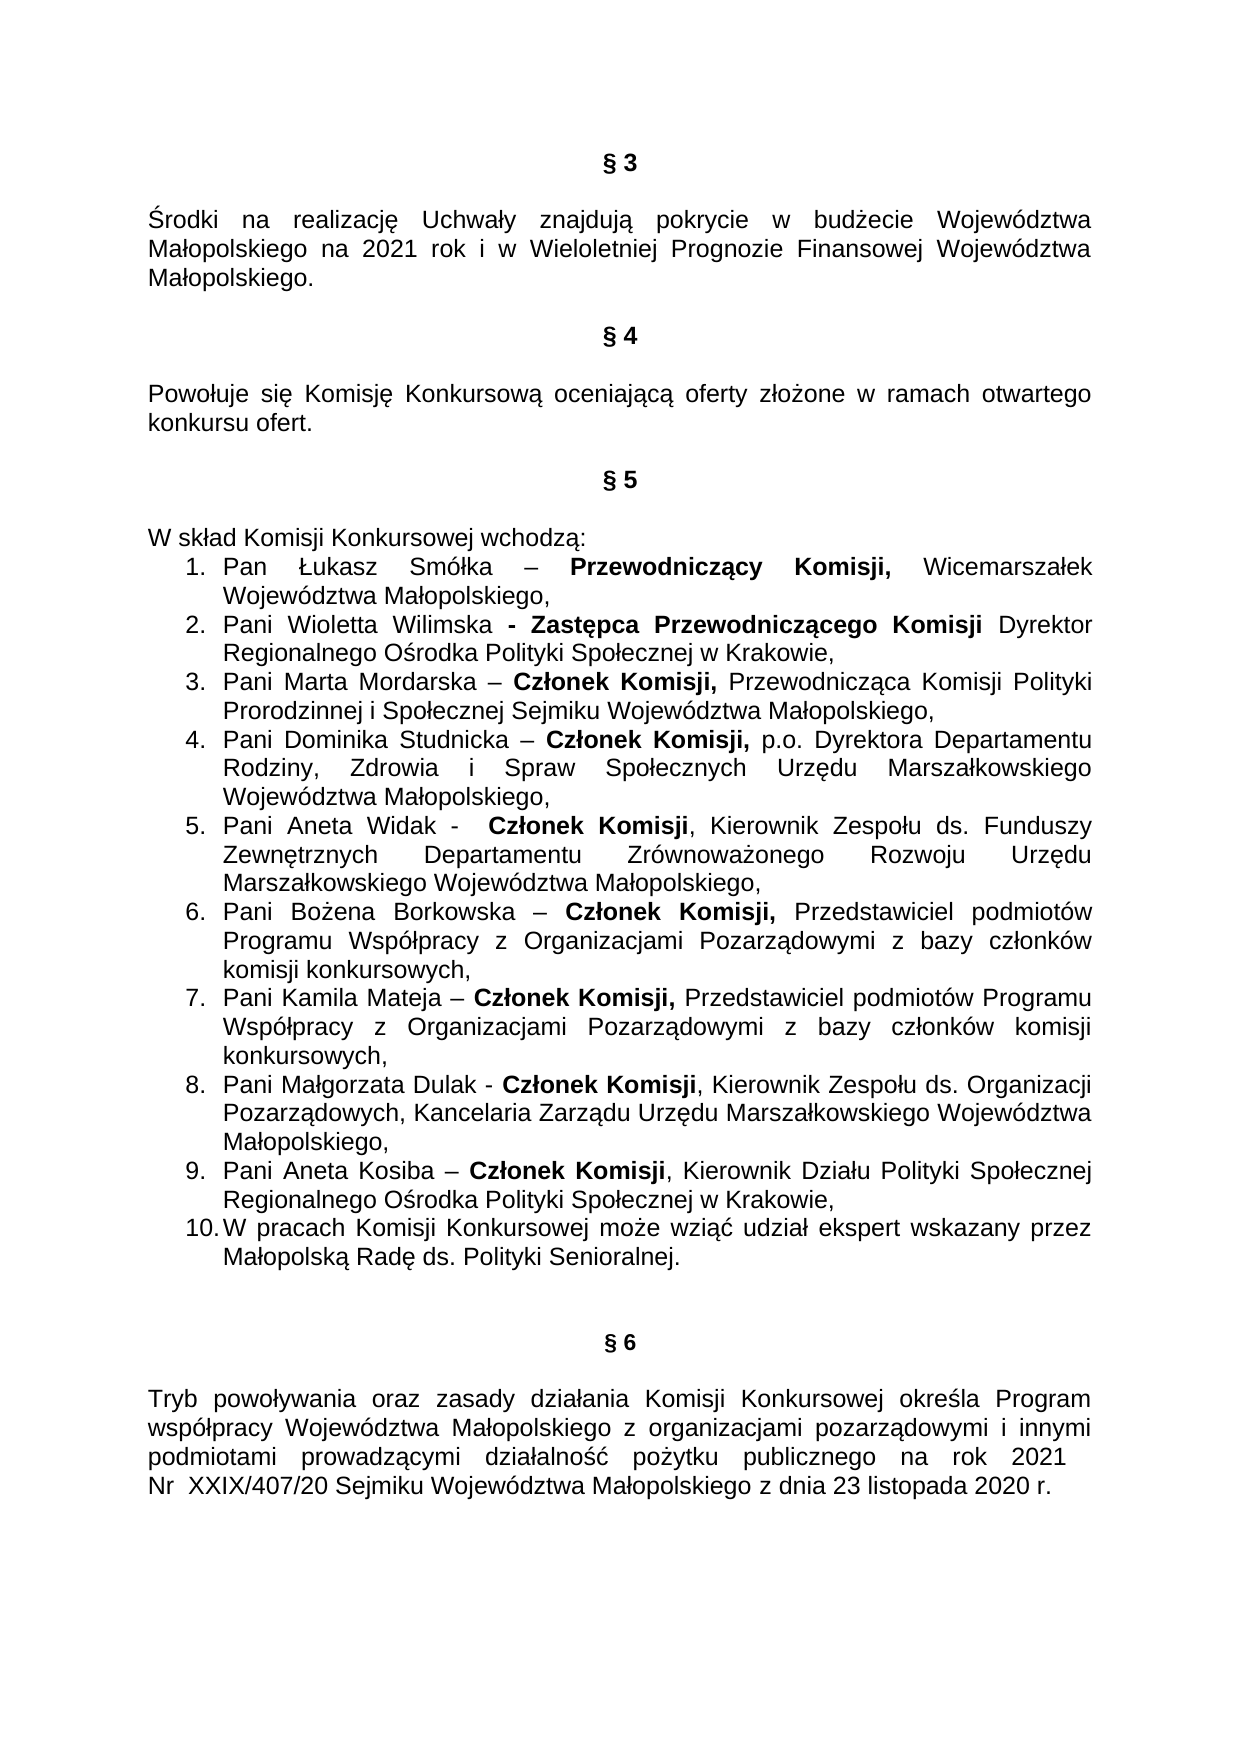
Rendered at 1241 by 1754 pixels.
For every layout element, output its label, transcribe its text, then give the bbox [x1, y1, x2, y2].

list Pani Dominika Studnicka – Członek Komisji, p.o. Dyrektora Departamentu Rodziny, Zdrowia i Spraw Społecznych Urzędu Marszałkowskiego Województwa Małopolskiego, [185, 725, 1093, 811]
text Powołuje się Komisję Konkursową oceniającą oferty złożone w ramach otwartego konkursu ofert. [148, 379, 1093, 436]
list Pani Kamila Mateja – Członek Komisji, Przedstawiciel podmiotów Programu Współpracy z Organizacjami Pozarządowymi z bazy członków komisji konkursowych, [185, 983, 1093, 1070]
list W pracach Komisji Konkursowej może wziąć udział ekspert wskazany przez Małopolską Radę ds. Polityki Senioralnej. [185, 1213, 1093, 1271]
list Pan Łukasz Smółka – Przewodniczący Komisji, Wicemarszałek Województwa Małopolskiego, [185, 552, 1093, 610]
text Tryb powoływania oraz zasady działania Komisji Konkursowej określa Program współpracy Województwa Małopolskiego z organizacjami pozarządowymi i innymi podmiotami prowadzącymi działalność pożytku publicznego na rok 2021 Nr XXIX/407/20 Sejmiku Województwa Małopolskiego z dnia 23 listopada 2020 r. [148, 1384, 1093, 1499]
text § 5 [148, 466, 1093, 494]
text § 3 [148, 148, 1093, 176]
text § 6 [148, 1329, 1093, 1355]
text § 4 [148, 321, 1093, 350]
list Pani Aneta Widak - Członek Komisji, Kierownik Zespołu ds. Funduszy Zewnętrznych Departamentu Zrównoważonego Rozwoju Urzędu Marszałkowskiego Województwa Małopolskiego, [185, 811, 1093, 897]
list Pani Wioletta Wilimska - Zastępca Przewodniczącego Komisji Dyrektor Regionalnego Ośrodka Polityki Społecznej w Krakowie, [185, 610, 1093, 667]
text Środki na realizację Uchwały znajdują pokrycie w budżecie Województwa Małopolskiego na 2021 rok i w Wieloletniej Prognozie Finansowej Województwa Małopolskiego. [148, 206, 1093, 292]
text W skład Komisji Konkursowej wchodzą: [148, 523, 1093, 552]
list Pani Aneta Kosiba – Członek Komisji, Kierownik Działu Polityki Społecznej Regionalnego Ośrodka Polityki Społecznej w Krakowie, [185, 1156, 1093, 1213]
list Pani Małgorzata Dulak - Członek Komisji, Kierownik Zespołu ds. Organizacji Pozarządowych, Kancelaria Zarządu Urzędu Marszałkowskiego Województwa Małopolskiego, [185, 1070, 1093, 1156]
list Pani Marta Mordarska – Członek Komisji, Przewodnicząca Komisji Polityki Prorodzinnej i Społecznej Sejmiku Województwa Małopolskiego, [185, 667, 1093, 725]
list Pani Bożena Borkowska – Członek Komisji, Przedstawiciel podmiotów Programu Współpracy z Organizacjami Pozarządowymi z bazy członków komisji konkursowych, [185, 897, 1093, 983]
